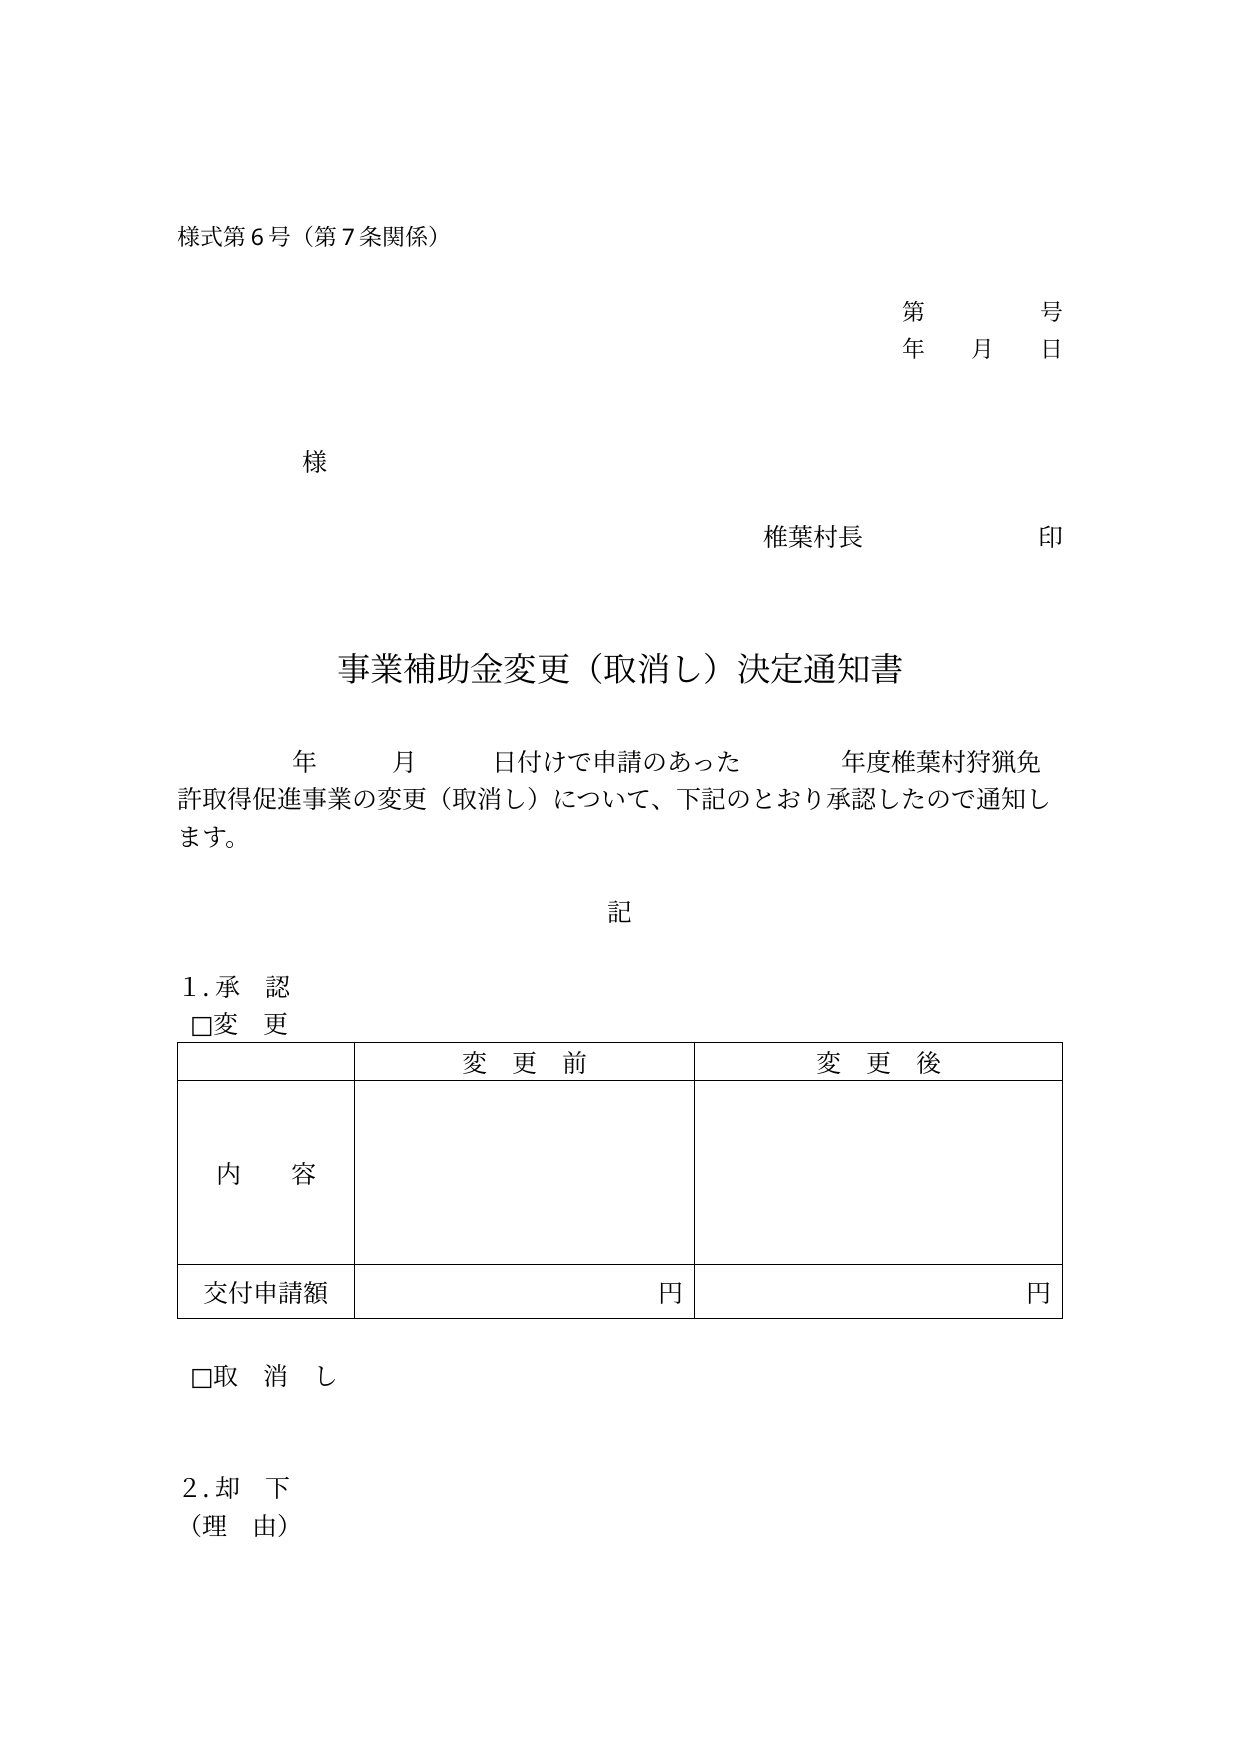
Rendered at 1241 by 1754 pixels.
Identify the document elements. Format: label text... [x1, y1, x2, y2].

table_cell [355, 1081, 694, 1264]
list 承 認 [177, 967, 1063, 1004]
text 椎葉村長 印 [177, 517, 1063, 554]
table_cell 円 [695, 1265, 1062, 1317]
text 年 月 日 [177, 329, 1063, 367]
table_header 変 更 後 [695, 1043, 1062, 1080]
text □変 更 [177, 1004, 1063, 1042]
text □取 消 し [177, 1356, 1063, 1393]
table_cell 円 [355, 1265, 694, 1317]
table_header 変 更 前 [355, 1043, 694, 1080]
text 様式第6号（第7条関係） [177, 217, 1063, 254]
table_cell [695, 1081, 1062, 1264]
text 様 [177, 442, 1063, 479]
text （理 由） [177, 1506, 963, 1543]
text 事業補助金変更（取消し）決定通知書 [177, 629, 1063, 704]
subtitle 記 [177, 892, 1063, 929]
text 第 号 [177, 292, 1063, 329]
table_cell 内 容 [178, 1081, 354, 1264]
table_header [178, 1043, 354, 1080]
list 却 下 [177, 1468, 1063, 1506]
table_cell 交付申請額 [178, 1265, 354, 1317]
text 年 月 日付けで申請のあった 年度椎葉村狩猟免許取得促進事業の変更（取消し）について、下記のとおり承認したので通知します。 [177, 742, 1063, 854]
